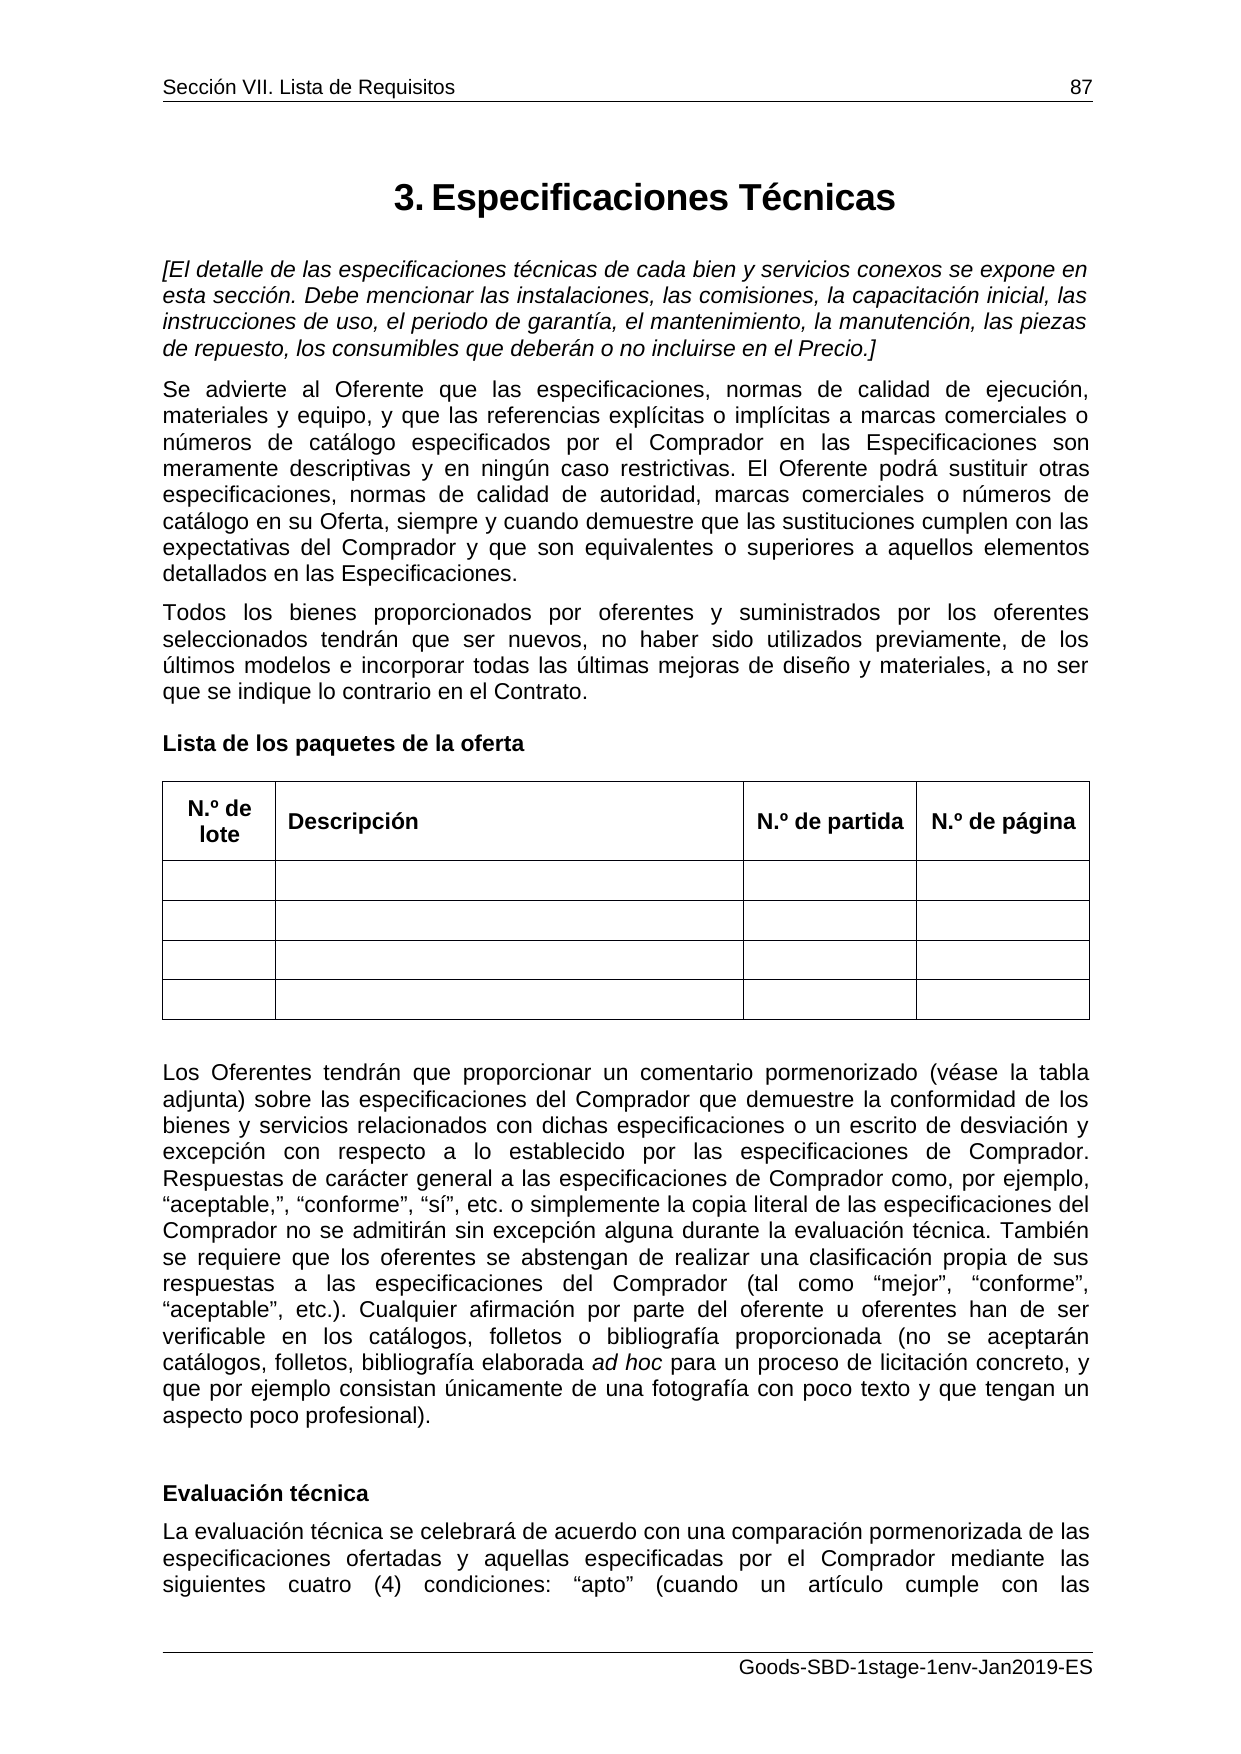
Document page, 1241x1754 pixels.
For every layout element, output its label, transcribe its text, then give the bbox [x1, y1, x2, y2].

table_cell [917, 941, 1089, 979]
table_cell [744, 901, 916, 939]
table_header N.º de página [917, 782, 1089, 860]
table_cell [163, 901, 275, 939]
table_cell [744, 980, 916, 1019]
table_cell [163, 861, 275, 899]
table_cell [276, 901, 743, 939]
text Se advierte al Oferente que las especificaciones, normas de calidad de ejecución, materiales y equipo, y que las referencias explícitas o implícitas a marcas comerciales o números de catálogo especificados por el Comprador en las Especificaciones son meramente descriptivas y en ningún caso restrictivas. El Oferente podrá sustituir otras especificaciones, normas de calidad de autoridad, marcas comerciales o números de catálogo en su Oferta, siempre y cuando demuestre que las sustituciones cumplen con las expectativas del Comprador y que son equivalentes o superiores a aquellos elementos detallados en las Especificaciones. [162, 376, 1090, 587]
text Los Oferentes tendrán que proporcionar un comentario pormenorizado (véase la tabla adjunta) sobre las especificaciones del Comprador que demuestre la conformidad de los bienes y servicios relacionados con dichas especificaciones o un escrito de desviación y excepción con respecto a lo establecido por las especificaciones de Comprador. Respuestas de carácter general a las especificaciones de Comprador como, por ejemplo, “aceptable,”, “conforme”, “sí”, etc. o simplemente la copia literal de las especificaciones del Comprador no se admitirán sin excepción alguna durante la evaluación técnica. También se requiere que los oferentes se abstengan de realizar una clasificación propia de sus respuestas a las especificaciones del Comprador (tal como “mejor”, “conforme”, “aceptable”, etc.). Cualquier afirmación por parte del oferente u oferentes han de ser verificable en los catálogos, folletos o bibliografía proporcionada (no se aceptarán catálogos, folletos, bibliografía elaborada ad hoc para un proceso de licitación concreto, y que por ejemplo consistan únicamente de una fotografía con poco texto y que tengan un aspecto poco profesional). [162, 1059, 1090, 1428]
table_header Descripción [276, 782, 743, 860]
text Evaluación técnica [162, 1479, 1090, 1506]
table_cell [163, 980, 275, 1019]
text [El detalle de las especificaciones técnicas de cada bien y servicios conexos se expone en esta sección. Debe mencionar las instalaciones, las comisiones, la capacitación inicial, las instrucciones de uso, el periodo de garantía, el mantenimiento, la manutención, las piezas de repuesto, los consumibles que deberán o no incluirse en el Precio.] [162, 256, 1090, 361]
table_cell [917, 901, 1089, 939]
table_cell [917, 980, 1089, 1019]
text Lista de los paquetes de la oferta [162, 729, 1090, 756]
table_cell [163, 941, 275, 979]
text Todos los bienes proporcionados por oferentes y suministrados por los oferentes seleccionados tendrán que ser nuevos, no haber sido utilizados previamente, de los últimos modelos e incorporar todas las últimas mejoras de diseño y materiales, a no ser que se indique lo contrario en el Contrato. [162, 599, 1090, 704]
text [162, 1518, 1090, 1597]
table_cell [276, 941, 743, 979]
text Especificaciones Técnicas [200, 175, 1090, 218]
table_cell [744, 941, 916, 979]
table_cell [276, 980, 743, 1019]
table_cell [276, 861, 743, 899]
table_cell [744, 861, 916, 899]
table_header N.º de partida [744, 782, 916, 860]
table_header N.º de lote [163, 782, 275, 860]
table_cell [917, 861, 1089, 899]
